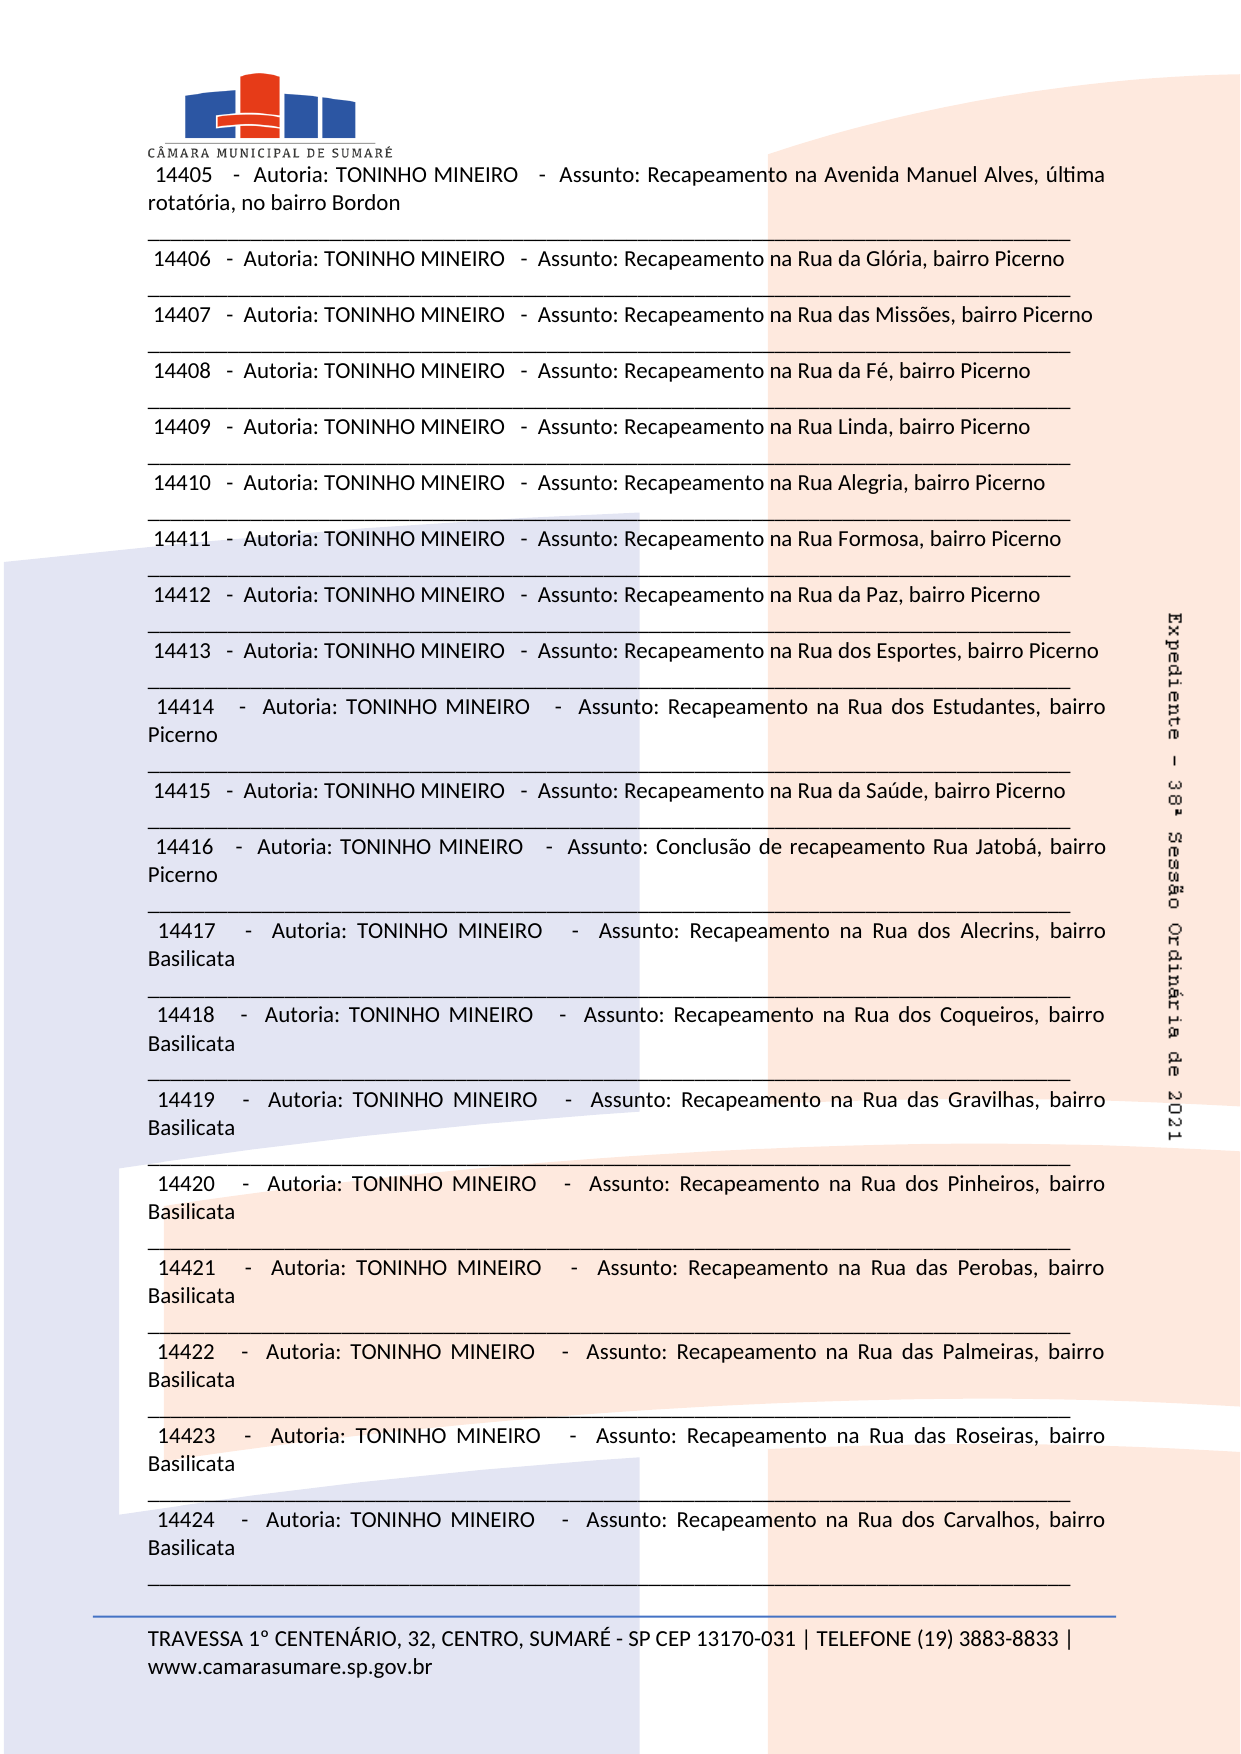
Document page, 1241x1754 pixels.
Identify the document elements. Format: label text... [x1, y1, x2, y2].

text 14415 - Autoria: TONINHO MINEIRO - Assunto: Recapeamento na Rua da Saúde, bairro Picerno [148, 776, 1107, 804]
text _________________________________________________________________________________ [148, 1393, 1107, 1421]
text _________________________________________________________________________________ [148, 1141, 1107, 1169]
text _________________________________________________________________________________ [148, 440, 1107, 468]
text 14408 - Autoria: TONINHO MINEIRO - Assunto: Recapeamento na Rua da Fé, bairro Picerno [148, 356, 1107, 384]
text 14420 - Autoria: TONINHO MINEIRO - Assunto: Recapeamento na Rua dos Pinheiros, bairro Basilicata [148, 1169, 1107, 1225]
text _________________________________________________________________________________ [148, 804, 1107, 832]
text 14410 - Autoria: TONINHO MINEIRO - Assunto: Recapeamento na Rua Alegria, bairro Picerno [148, 468, 1107, 496]
text _________________________________________________________________________________ [148, 608, 1107, 636]
text 14418 - Autoria: TONINHO MINEIRO - Assunto: Recapeamento na Rua dos Coqueiros, bairro Basilicata [148, 1001, 1107, 1057]
text _________________________________________________________________________________ [148, 384, 1107, 412]
text 14412 - Autoria: TONINHO MINEIRO - Assunto: Recapeamento na Rua da Paz, bairro Picerno [148, 580, 1107, 608]
text _________________________________________________________________________________ [148, 1057, 1107, 1085]
text _________________________________________________________________________________ [148, 748, 1107, 776]
text _________________________________________________________________________________ [148, 328, 1107, 356]
text 14407 - Autoria: TONINHO MINEIRO - Assunto: Recapeamento na Rua das Missões, bairro Picerno [148, 300, 1107, 328]
text 14413 - Autoria: TONINHO MINEIRO - Assunto: Recapeamento na Rua dos Esportes, bairro Picerno [148, 636, 1107, 664]
text _________________________________________________________________________________ [148, 1309, 1107, 1337]
text 14411 - Autoria: TONINHO MINEIRO - Assunto: Recapeamento na Rua Formosa, bairro Picerno [148, 524, 1107, 552]
text 14406 - Autoria: TONINHO MINEIRO - Assunto: Recapeamento na Rua da Glória, bairro Picerno [148, 244, 1107, 272]
picture [147, 73, 394, 160]
text _________________________________________________________________________________ [148, 496, 1107, 524]
text 14414 - Autoria: TONINHO MINEIRO - Assunto: Recapeamento na Rua dos Estudantes, bairro Picerno [148, 692, 1107, 748]
text _________________________________________________________________________________ [148, 888, 1107, 917]
text 14424 - Autoria: TONINHO MINEIRO - Assunto: Recapeamento na Rua dos Carvalhos, bairro Basilicata [148, 1505, 1107, 1561]
text _________________________________________________________________________________ [148, 1477, 1107, 1505]
text 14423 - Autoria: TONINHO MINEIRO - Assunto: Recapeamento na Rua das Roseiras, bairro Basilicata [148, 1421, 1107, 1477]
text _________________________________________________________________________________ [148, 664, 1107, 692]
picture [1142, 609, 1205, 1145]
text _________________________________________________________________________________ [148, 216, 1107, 244]
text _________________________________________________________________________________ [148, 1561, 1107, 1589]
text 14409 - Autoria: TONINHO MINEIRO - Assunto: Recapeamento na Rua Linda, bairro Picerno [148, 412, 1107, 440]
text 14421 - Autoria: TONINHO MINEIRO - Assunto: Recapeamento na Rua das Perobas, bairro Basilicata [148, 1253, 1107, 1309]
text 14416 - Autoria: TONINHO MINEIRO - Assunto: Conclusão de recapeamento Rua Jatobá, bairro Picerno [148, 832, 1107, 888]
text 14422 - Autoria: TONINHO MINEIRO - Assunto: Recapeamento na Rua das Palmeiras, bairro Basilicata [148, 1337, 1107, 1393]
text _________________________________________________________________________________ [148, 552, 1107, 580]
text 14417 - Autoria: TONINHO MINEIRO - Assunto: Recapeamento na Rua dos Alecrins, bairro Basilicata [148, 917, 1107, 973]
text _________________________________________________________________________________ [148, 1225, 1107, 1253]
text _________________________________________________________________________________ [148, 272, 1107, 300]
text _________________________________________________________________________________ [148, 973, 1107, 1001]
text 14419 - Autoria: TONINHO MINEIRO - Assunto: Recapeamento na Rua das Gravilhas, bairro Basilicata [148, 1085, 1107, 1141]
text 14405 - Autoria: TONINHO MINEIRO - Assunto: Recapeamento na Avenida Manuel Alves, última rotatória, no bairro Bordon [148, 160, 1107, 216]
